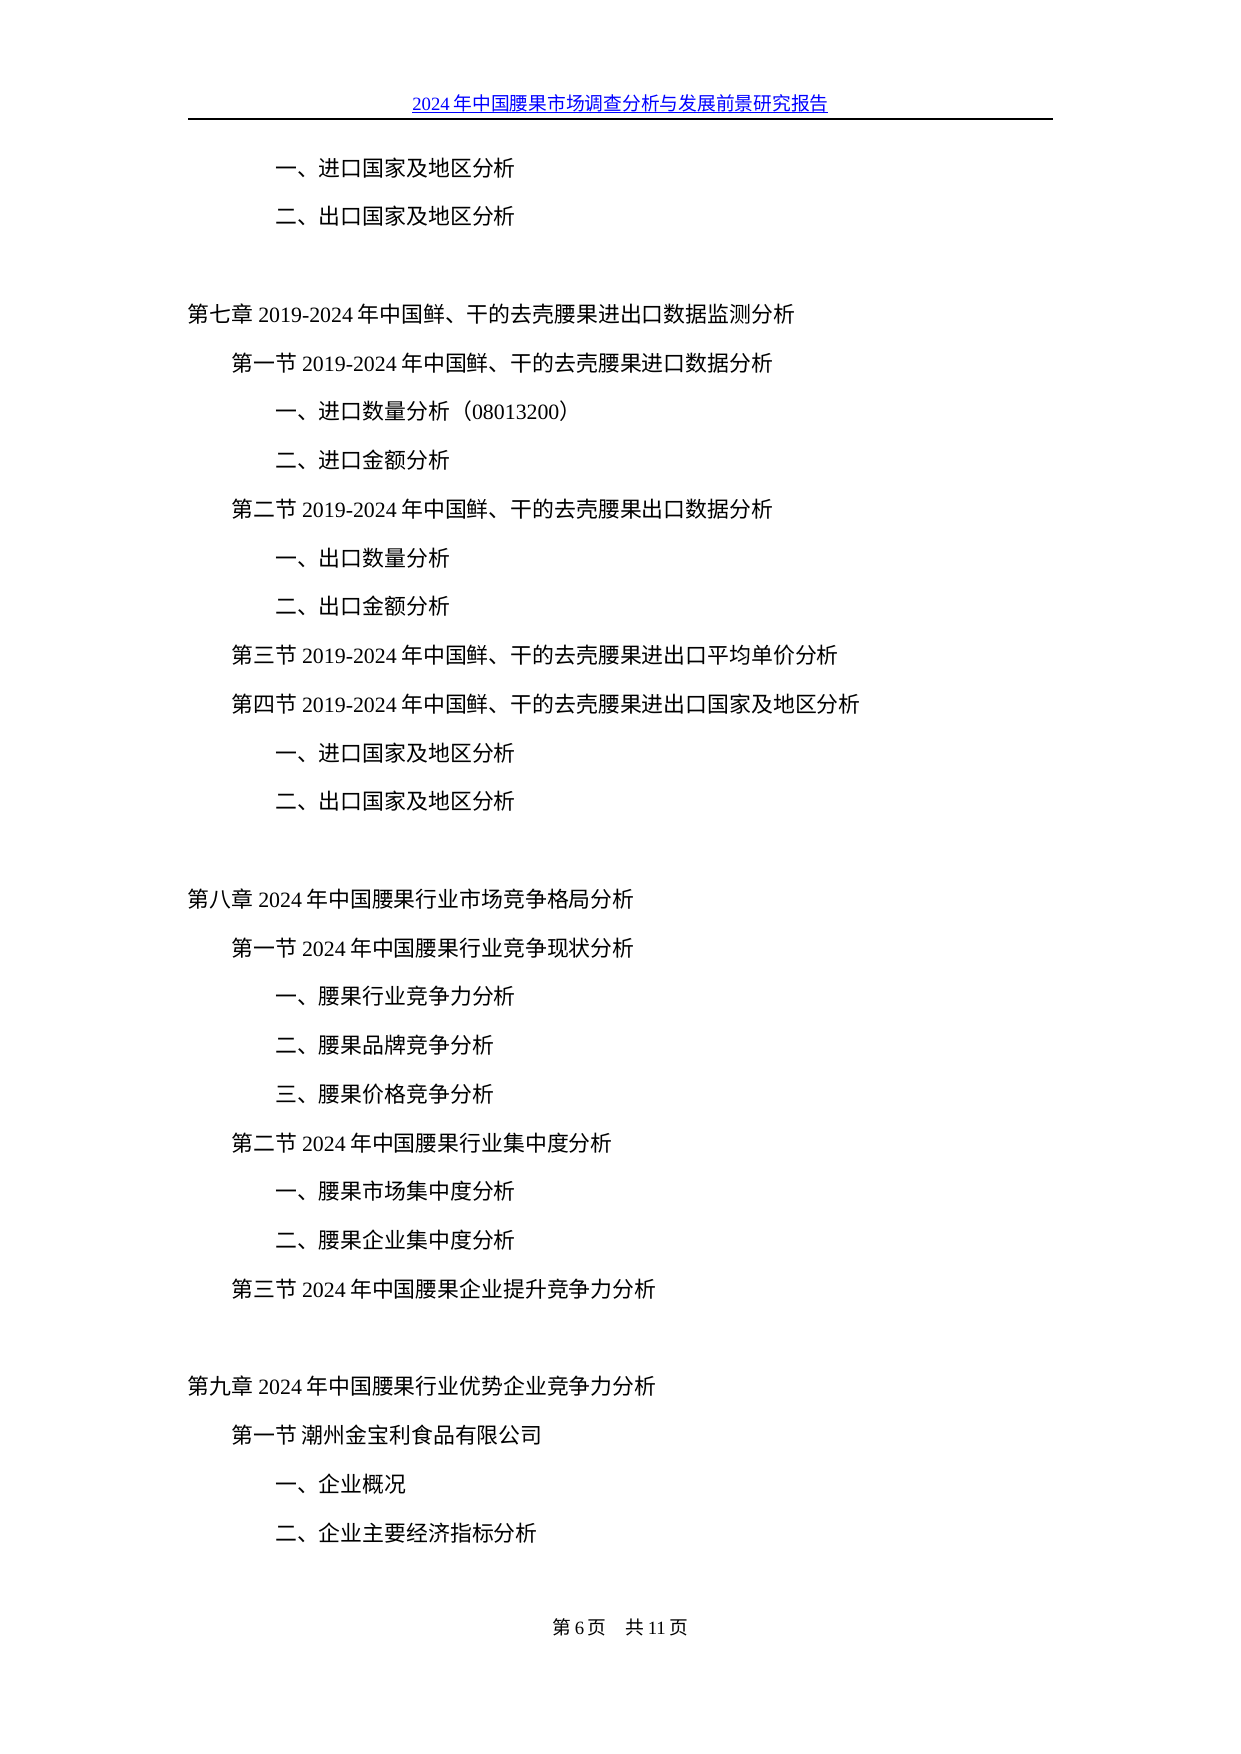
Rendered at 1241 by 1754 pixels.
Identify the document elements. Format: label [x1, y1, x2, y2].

text [187, 150, 1053, 1548]
